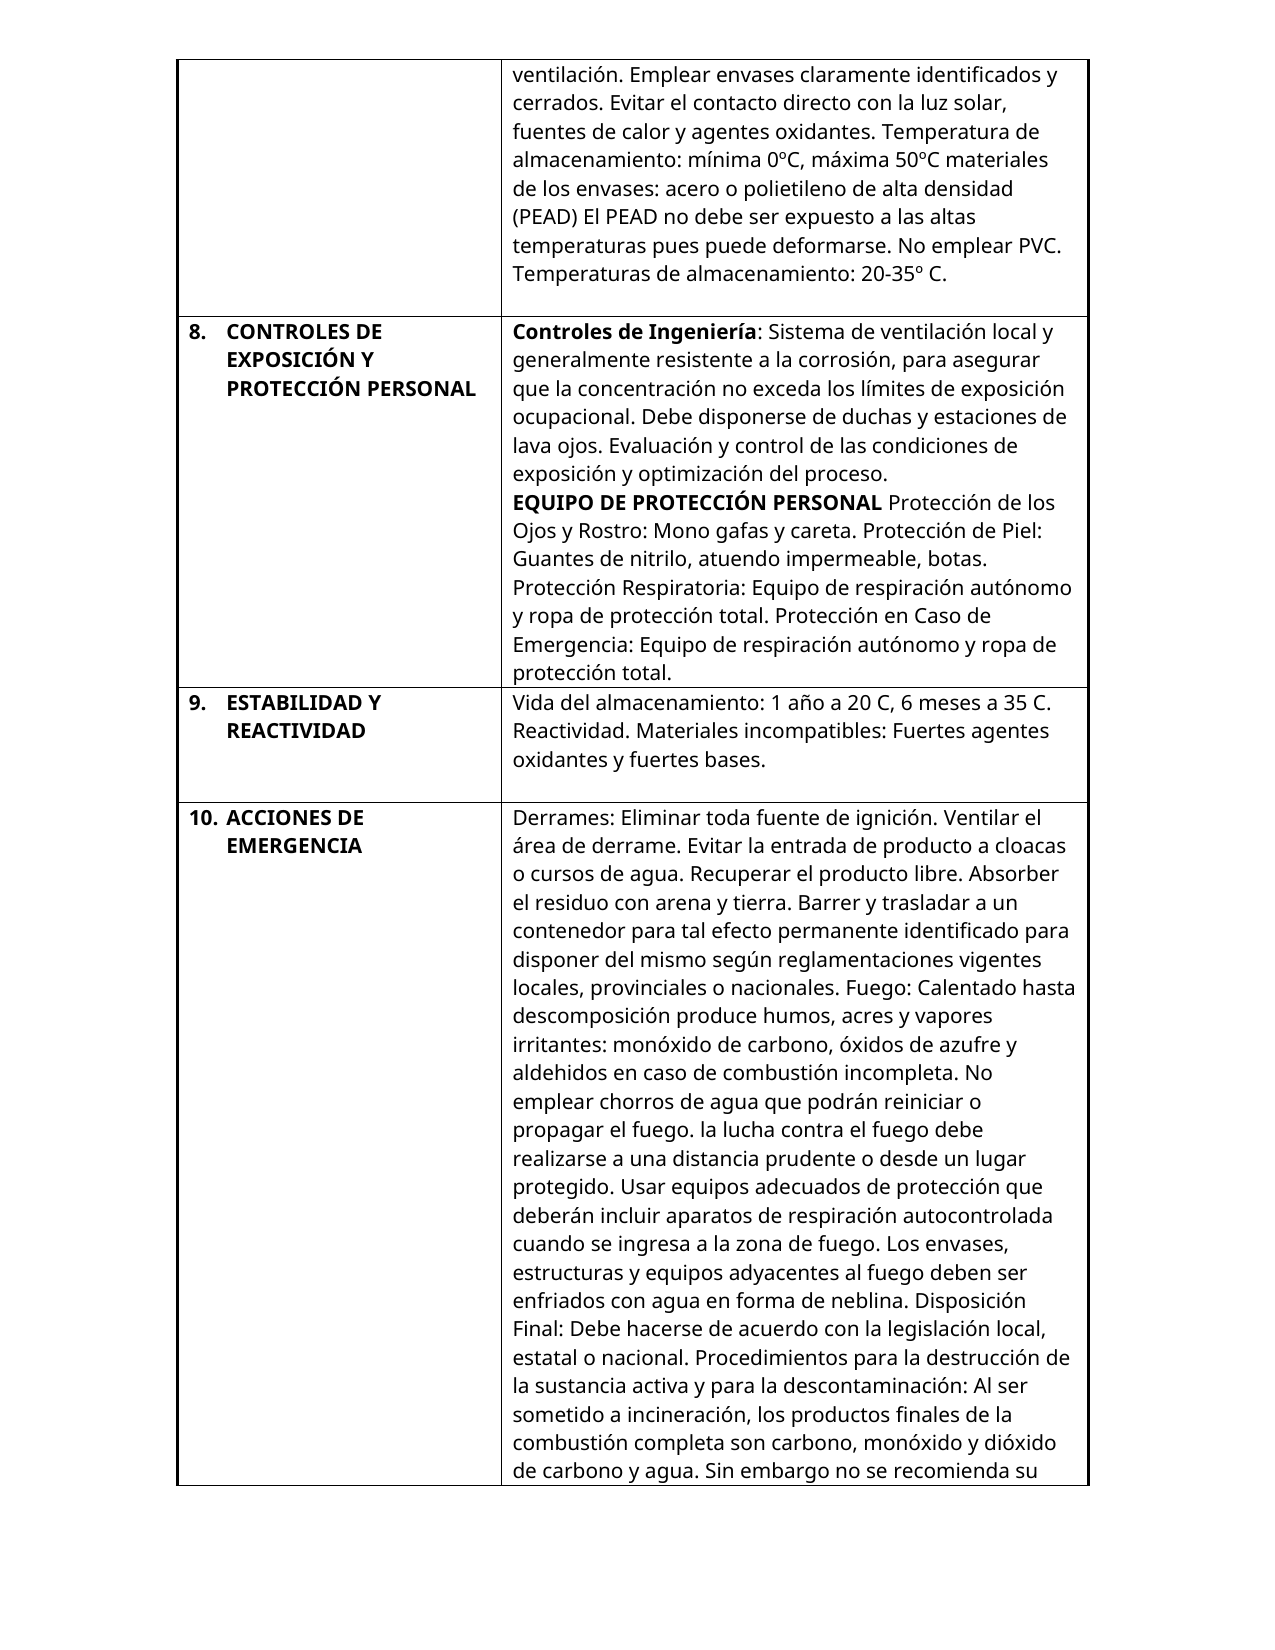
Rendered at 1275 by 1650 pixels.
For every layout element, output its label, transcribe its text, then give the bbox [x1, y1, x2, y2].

table_cell CONTROLES DE EXPOSICIÓN Y PROTECCIÓN PERSONAL [179, 317, 501, 687]
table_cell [502, 60, 1087, 316]
table_cell ESTABILIDAD Y REACTIVIDAD [179, 688, 501, 802]
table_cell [179, 803, 501, 1485]
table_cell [179, 60, 501, 316]
table_cell Controles de Ingeniería: Sistema de ventilación local y generalmente resistente a la corrosión, para asegurar que la concentración no exceda los límites de exposición ocupacional. Debe disponerse de duchas y estaciones de lava ojos. Evaluación y control de las condiciones de exposición y optimización del proceso. EQUIPO DE PROTECCIÓN PERSONAL Protección de los Ojos y Rostro: Mono gafas y careta. Protección de Piel: Guantes de nitrilo, atuendo impermeable, botas. Protección Respiratoria: Equipo de respiración autónomo y ropa de protección total. Protección en Caso de Emergencia: Equipo de respiración autónomo y ropa de protección total. [502, 317, 1087, 687]
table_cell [502, 803, 1087, 1485]
table_cell Vida del almacenamiento: 1 año a 20 C, 6 meses a 35 C. Reactividad. Materiales incompatibles: Fuertes agentes oxidantes y fuertes bases. [502, 688, 1087, 802]
